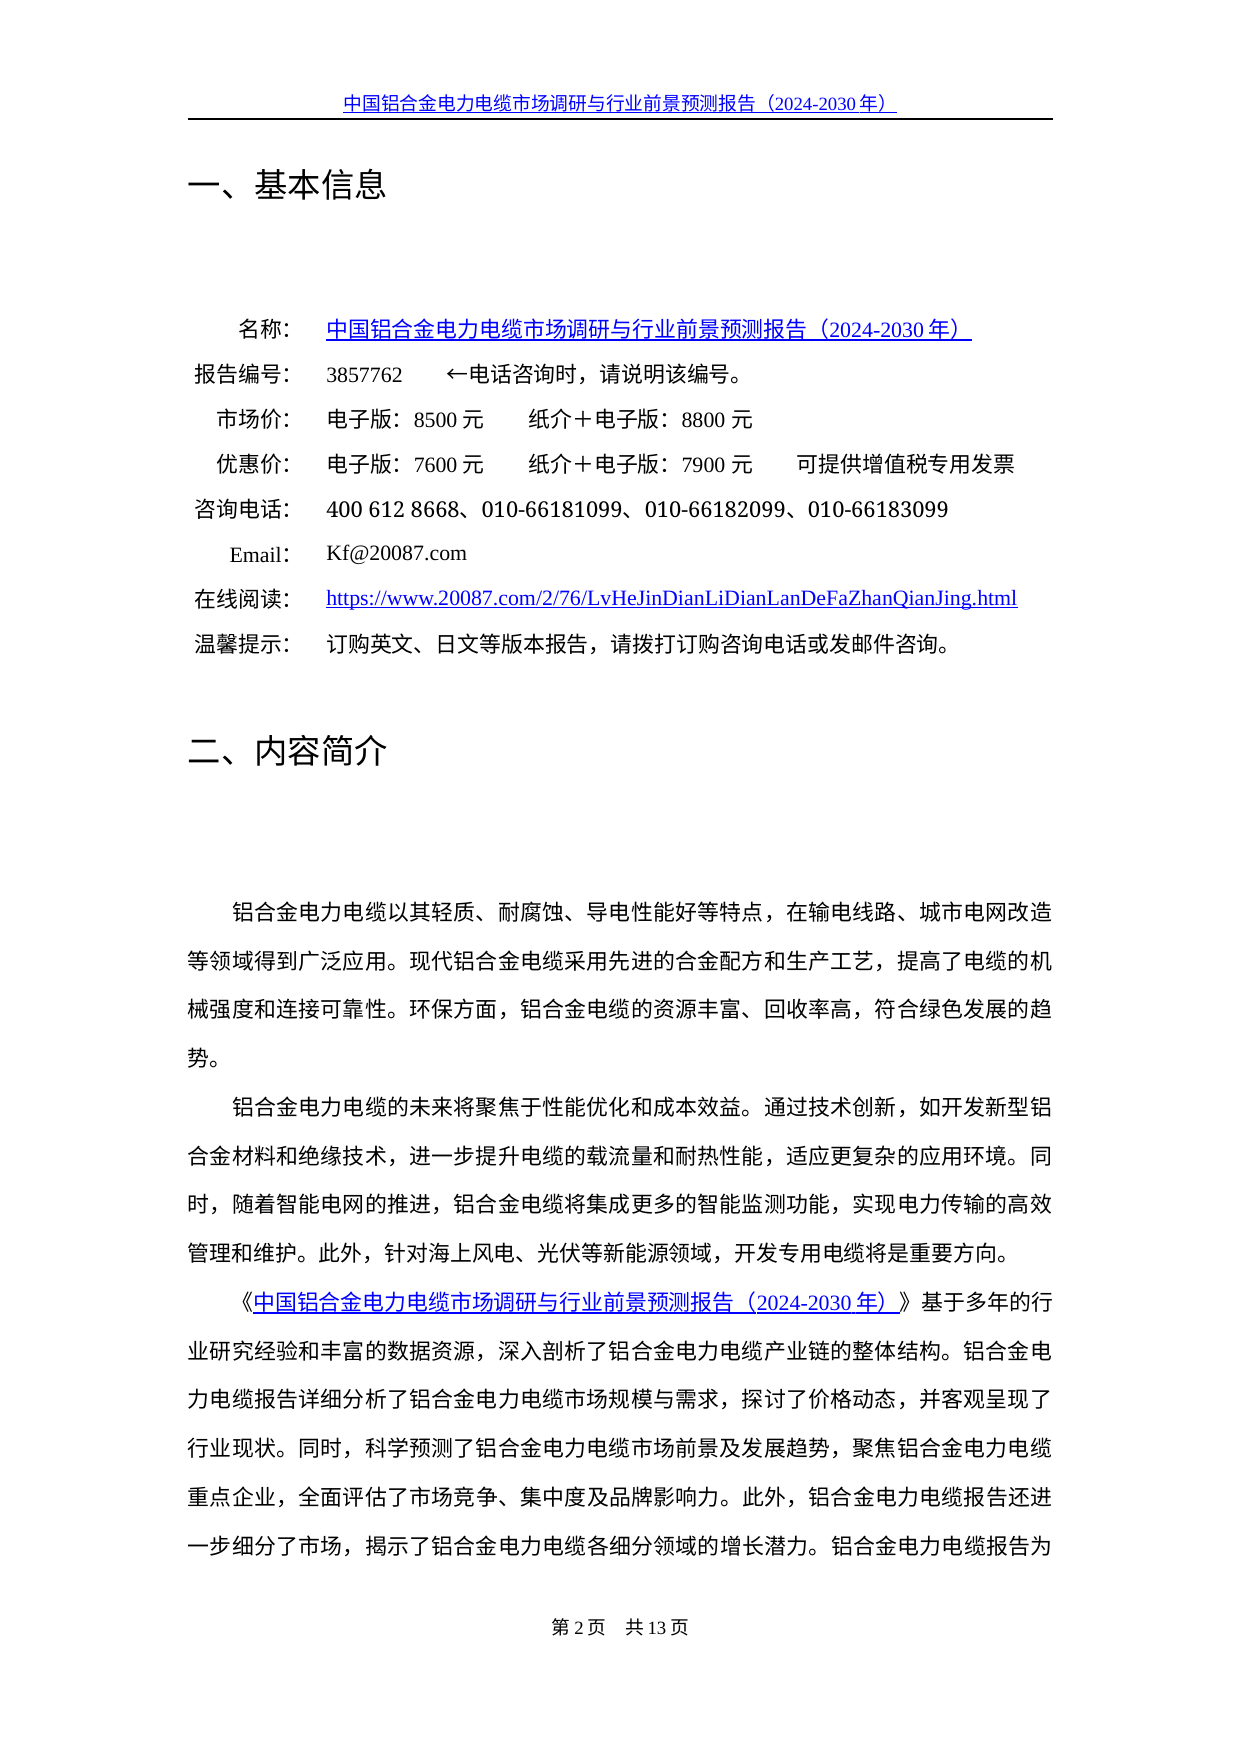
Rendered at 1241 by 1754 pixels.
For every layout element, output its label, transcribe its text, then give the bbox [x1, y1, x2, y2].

table_cell 400 612 8668、010-66181099、010-66182099、010-66183099 [315, 492, 1073, 537]
table_cell Email： [167, 537, 315, 582]
table_cell 市场价： [167, 402, 315, 447]
table_cell [315, 582, 1073, 627]
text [187, 894, 1053, 1561]
table_header 名称： [167, 312, 315, 357]
table_cell 电子版：8500 元 纸介＋电子版：8800 元 [315, 402, 1073, 447]
table_cell 3857762 ←电话咨询时，请说明该编号。 [315, 357, 1073, 402]
table_cell 报告编号： [167, 357, 315, 402]
title 二、内容简介 [187, 717, 1053, 782]
table_cell 咨询电话： [167, 492, 315, 537]
table_cell 在线阅读： [167, 582, 315, 627]
table_cell Kf@20087.com [315, 537, 1073, 582]
table_cell 订购英文、日文等版本报告，请拨打订购咨询电话或发邮件咨询。 [315, 627, 1073, 672]
title 一、基本信息 [187, 150, 1053, 215]
table_cell 优惠价： [167, 447, 315, 492]
table_cell 温馨提示： [167, 627, 315, 672]
table_cell 电子版：7600 元 纸介＋电子版：7900 元 可提供增值税专用发票 [315, 447, 1073, 492]
table_header 中国铝合金电力电缆市场调研与行业前景预测报告（2024-2030年） [315, 312, 1073, 357]
